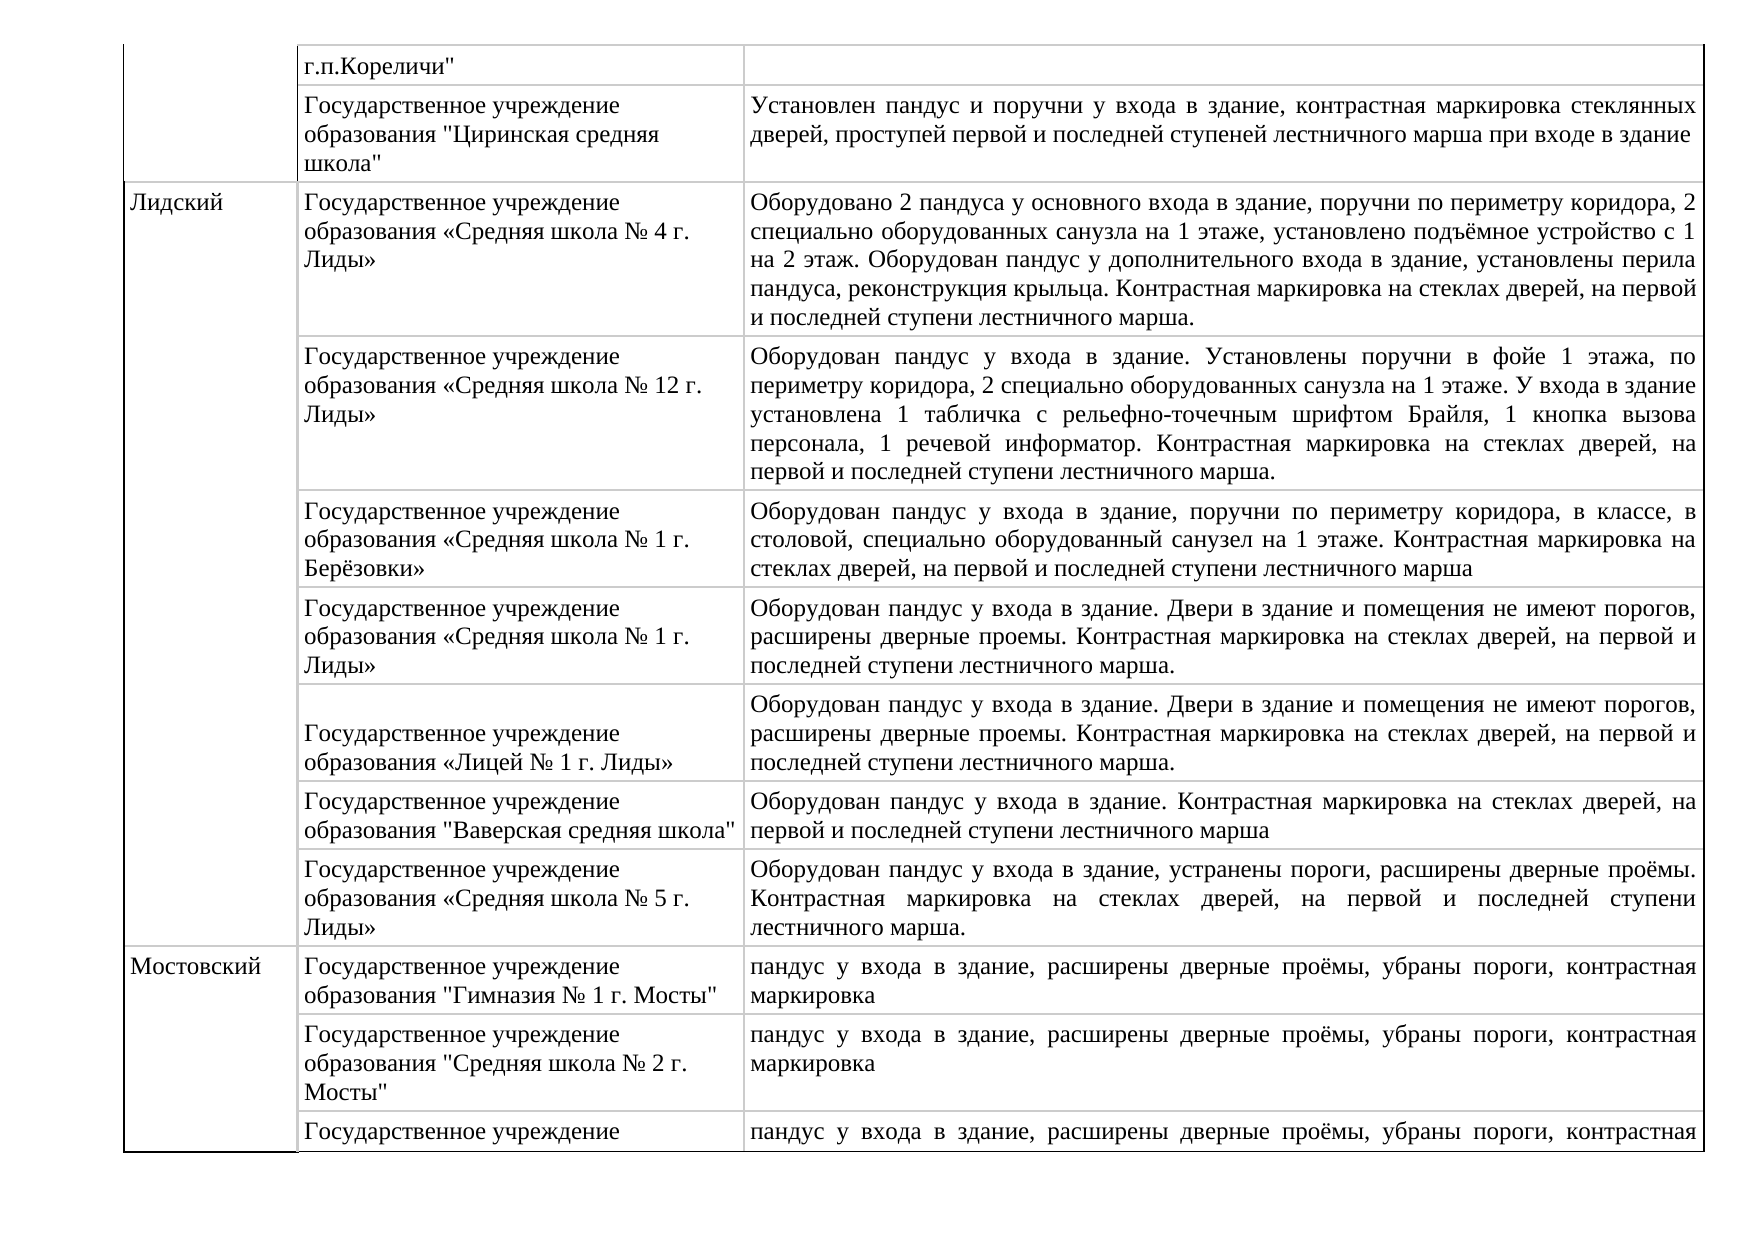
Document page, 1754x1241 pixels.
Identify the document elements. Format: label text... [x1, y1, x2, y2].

table_cell Оборудован пандус у входа в здание, устранены пороги, расширены дверные проёмы. Контрастная маркировка на стеклах дверей, на первой и последней ступени лестничного марша. [745, 850, 1703, 945]
table_cell Государственное учреждение образования "Средняя школа № 2 г. Мосты" [299, 1015, 743, 1110]
table_cell Оборудован пандус у входа в здание. Установлены поручни в фойе 1 этажа, по периметру коридора, 2 специально оборудованных санузла на 1 этаже. У входа в здание установлена 1 табличка с рельефно-точечным шрифтом Брайля, 1 кнопка вызова персонала, 1 речевой информатор. Контрастная маркировка на стеклах дверей, на первой и последней ступени лестничного марша. [745, 337, 1703, 489]
table_cell пандус у входа в здание, расширены дверные проёмы, убраны пороги, контрастная маркировка [745, 1015, 1703, 1110]
table_cell Государственное учреждение образования «Средняя школа № 1 г. Лиды» [299, 588, 743, 683]
table_cell Государственное учреждение образования «Средняя школа № 1 г. Берёзовки» [299, 491, 743, 586]
table_cell Государственное учреждение образования "Гимназия № 1 г. Мосты" [299, 947, 743, 1013]
table_cell Оборудован пандус у входа в здание. Двери в здание и помещения не имеют порогов, расширены дверные проемы. Контрастная маркировка на стеклах дверей, на первой и последней ступени лестничного марша. [745, 588, 1703, 683]
table_cell Лидский [125, 183, 296, 945]
table_cell пандус у входа в здание, расширены дверные проёмы, убраны пороги, контрастная маркировка [745, 947, 1703, 1013]
table_cell Государственное учреждение образования «Средняя школа № 12 г. Лиды» [299, 337, 743, 489]
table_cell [745, 46, 1703, 84]
table_cell Мостовский [125, 947, 296, 1151]
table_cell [745, 1112, 1703, 1151]
table_cell Оборудован пандус у входа в здание. Контрастная маркировка на стеклах дверей, на первой и последней ступени лестничного марша [745, 782, 1703, 848]
table_cell Оборудовано 2 пандуса у основного входа в здание, поручни по периметру коридора, 2 специально оборудованных санузла на 1 этаже, установлено подъёмное устройство с 1 на 2 этаж. Оборудован пандус у дополнительного входа в здание, установлены перила пандуса, реконструкция крыльца. Контрастная маркировка на стеклах дверей, на первой и последней ступени лестничного марша. [745, 183, 1703, 335]
table_cell Государственное учреждение образования «Средняя школа № 4 г. Лиды» [299, 183, 743, 335]
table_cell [299, 1112, 743, 1151]
table_cell Государственное учреждение образования "Ваверская средняя школа" [299, 782, 743, 848]
table_cell Государственное учреждение образования «Средняя школа № 5 г. Лиды» [299, 850, 743, 945]
table_cell Государственное учреждение образования "Циринская средняя школа" [298, 86, 743, 181]
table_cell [298, 46, 743, 84]
table_cell Оборудован пандус у входа в здание. Двери в здание и помещения не имеют порогов, расширены дверные проемы. Контрастная маркировка на стеклах дверей, на первой и последней ступени лестничного марша. [745, 685, 1703, 780]
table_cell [745, 86, 1703, 181]
table_cell Государственное учреждение образования «Лицей № 1 г. Лиды» [299, 685, 743, 780]
table_cell Оборудован пандус у входа в здание, поручни по периметру коридора, в классе, в столовой, специально оборудованный санузел на 1 этаже. Контрастная маркировка на стеклах дверей, на первой и последней ступени лестничного марша [745, 491, 1703, 586]
